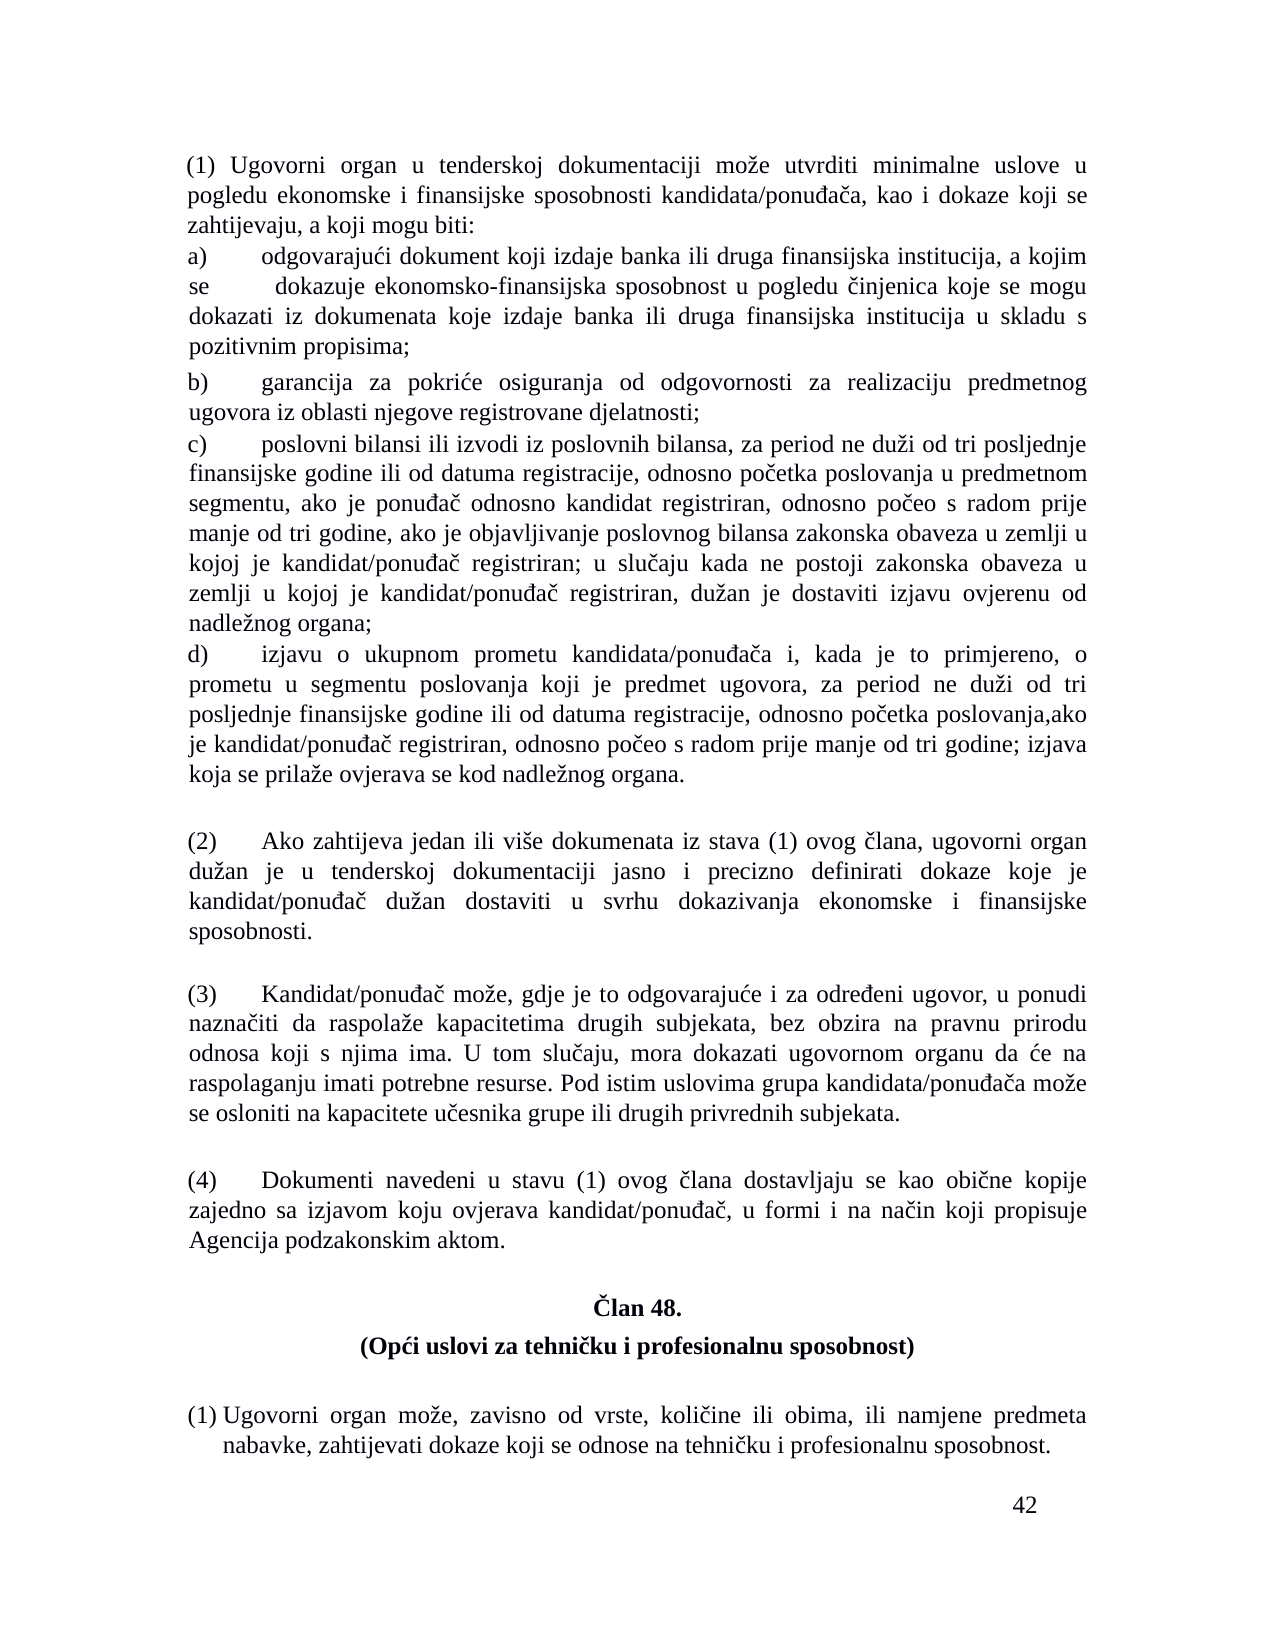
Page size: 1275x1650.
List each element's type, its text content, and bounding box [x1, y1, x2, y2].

list odgovarajući dokument koji izdaje banka ili druga finansijska institucija, a kojim se dokazuje ekonomsko-finansijska sposobnost u pogledu činjenica koje se mogu dokazati iz dokumenata koje izdaje banka ili druga finansijska institucija u skladu s pozitivnim propisima; [187, 241, 1088, 360]
list poslovni bilansi ili izvodi iz poslovnih bilansa, za period ne duži od tri posljednje finansijske godine ili od datuma registracije, odnosno početka poslovanja u predmetnom segmentu, ako je ponuđač odnosno kandidat registriran, odnosno počeo s radom prije manje od tri godine, ako je objavljivanje poslovnog bilansa zakonska obaveza u zemlji u kojoj je kandidat/ponuđač registriran; u slučaju kada ne postoji zakonska obaveza u zemlji u kojoj je kandidat/ponuđač registriran, dužan je dostaviti izjavu ovjerenu od nadležnog organa; [187, 429, 1088, 637]
list Dokumenti navedeni u stavu (1) ovog člana dostavljaju se kao obične kopije zajedno sa izjavom koju ovjerava kandidat/ponuđač, u formi i na način koji propisuje Agencija podzakonskim aktom. [187, 1165, 1088, 1254]
text (Opći uslovi za tehničku i profesionalnu sposobnost) [359, 1331, 915, 1359]
list Kandidat/ponuđač može, gdje je to odgovarajuće i za određeni ugovor, u ponudi naznačiti da raspolaže kapacitetima drugih subjekata, bez obzira na pravnu prirodu odnosa koji s njima ima. U tom slučaju, mora dokazati ugovornom organu da će na raspolaganju imati potrebne resurse. Pod istim uslovima grupa kandidata/ponuđača može se osloniti na kapacitete učesnika grupe ili drugih privrednih subjekata. [187, 979, 1088, 1127]
list Ako zahtijeva jedan ili više dokumenata iz stava (1) ovog člana, ugovorni organ dužan je u tenderskoj dokumentaciji jasno i precizno definirati dokaze koje je kandidat/ponuđač dužan dostaviti u svrhu dokazivanja ekonomske i finansijske sposobnosti. [187, 826, 1088, 945]
list izjavu o ukupnom prometu kandidata/ponuđača i, kada je to primjereno, o prometu u segmentu poslovanja koji je predmet ugovora, za period ne duži od tri posljednje finansijske godine ili od datuma registracije, odnosno početka poslovanja,ako je kandidat/ponuđač registriran, odnosno počeo s radom prije manje od tri godine; izjava koja se prilaže ovjerava se kod nadležnog organa. [187, 639, 1088, 788]
list Ugovorni organ može, zavisno od vrste, količine ili obima, ili namjene predmeta nabavke, zahtijevati dokaze koji se odnose na tehničku i profesionalnu sposobnost. [187, 1400, 1088, 1459]
text Član 48. [359, 1293, 915, 1322]
text (1) Ugovorni organ u tenderskoj dokumentaciji može utvrditi minimalne uslove u pogledu ekonomske i finansijske sposobnosti kandidata/ponuđača, kao i dokaze koji se zahtijevaju, a koji mogu biti: [186, 150, 1088, 239]
list garancija za pokriće osiguranja od odgovornosti za realizaciju predmetnog ugovora iz oblasti njegove registrovane djelatnosti; [187, 367, 1088, 426]
